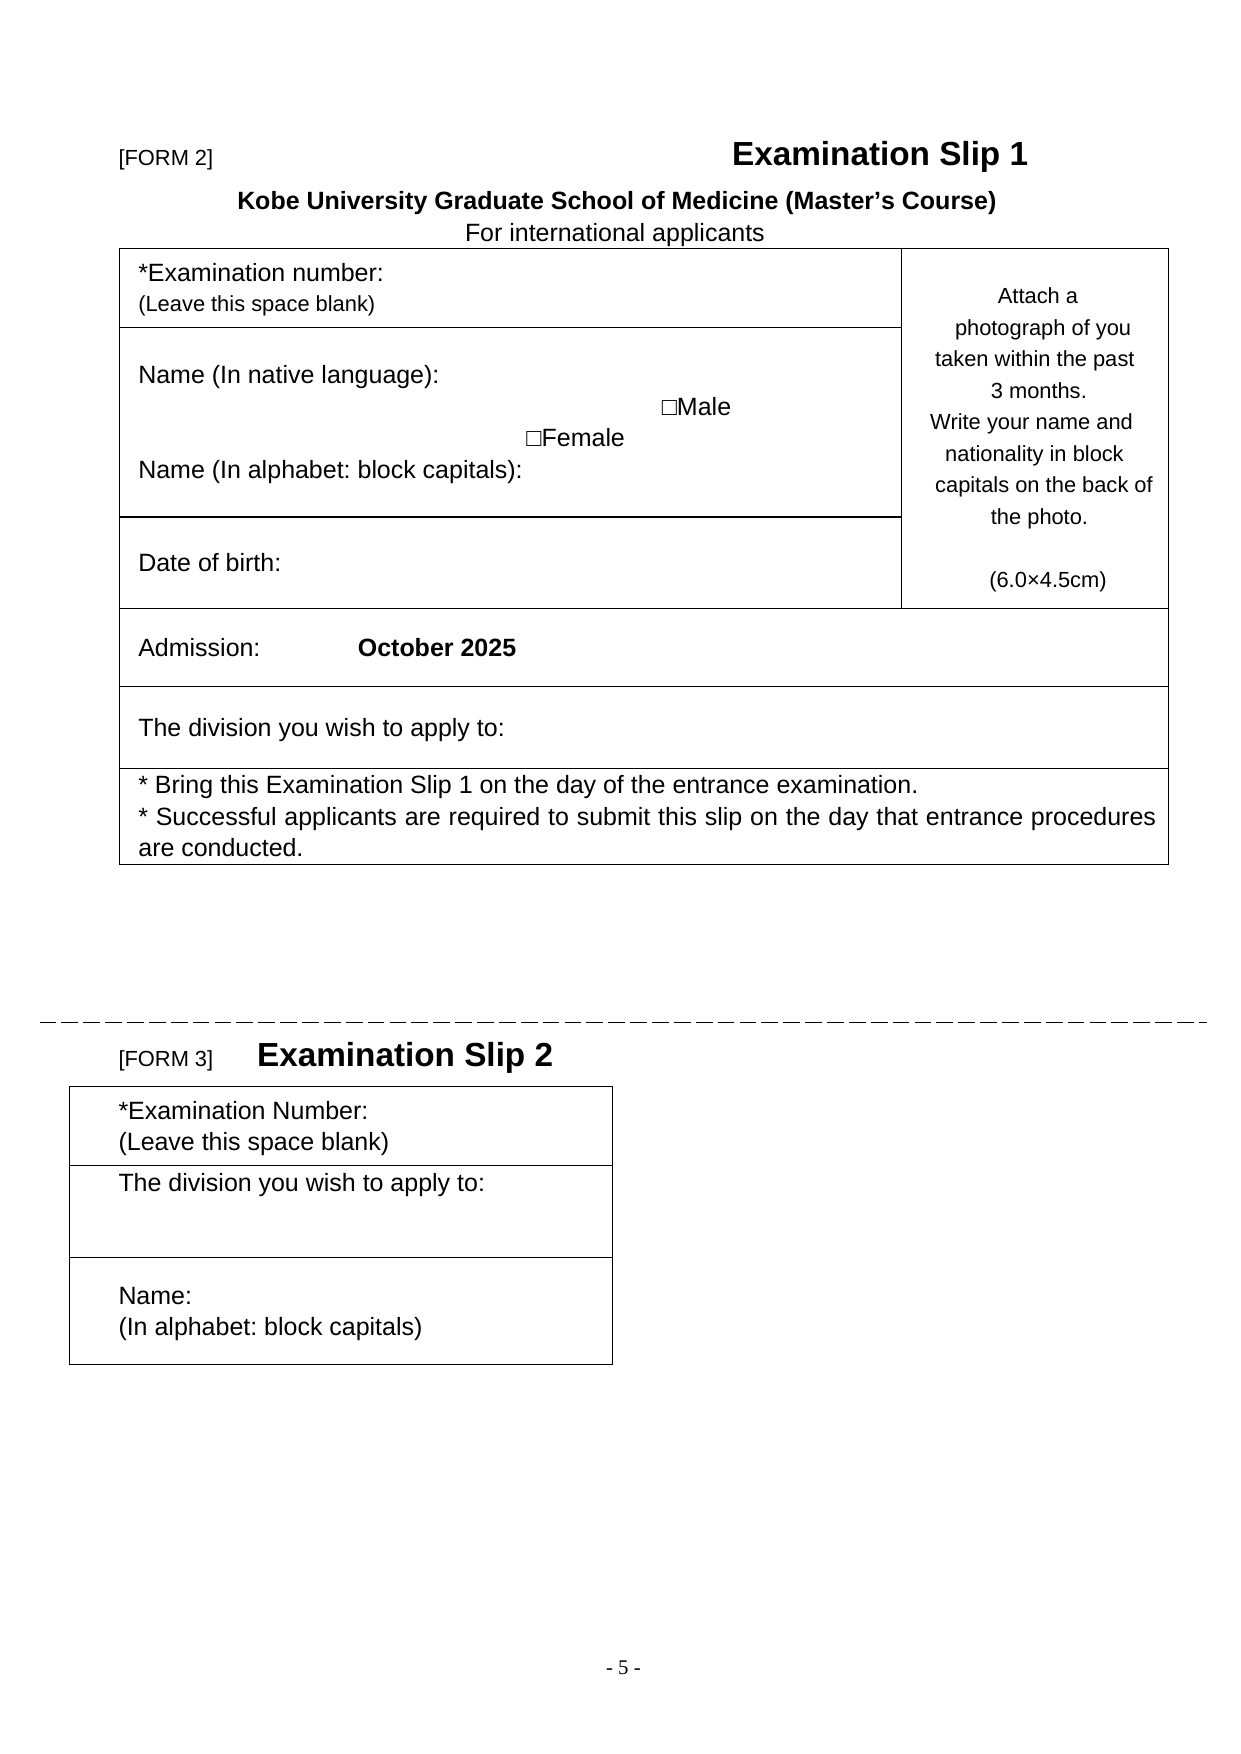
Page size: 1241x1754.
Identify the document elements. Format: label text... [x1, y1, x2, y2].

table_cell Name (In native language): □Male □Female Name (In alphabet: block capitals): [120, 328, 901, 516]
text [FORM 2] Examination Slip 1 [118, 122, 1128, 185]
table_cell The division you wish to apply to: [120, 687, 1168, 768]
table_header *Examination number: (Leave this space blank) [120, 249, 901, 327]
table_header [40, 1022, 1207, 1632]
text Kobe University Graduate School of Medicine (Master’s Course) [118, 185, 1128, 216]
table_header Attach a photograph of you taken within the past 3 months. Write your name and nationality in block capitals on the back of the photo. (6.0×4.5cm) [902, 249, 1168, 608]
table_cell Date of birth: [120, 518, 901, 608]
table_cell * Bring this Examination Slip 1 on the day of the entrance examination. * Successful applicants are required to submit this slip on the day that entrance procedures are conducted. [120, 769, 1168, 863]
text For international applicants [118, 216, 1128, 248]
table_cell Admission: October 2025 [120, 609, 1168, 686]
